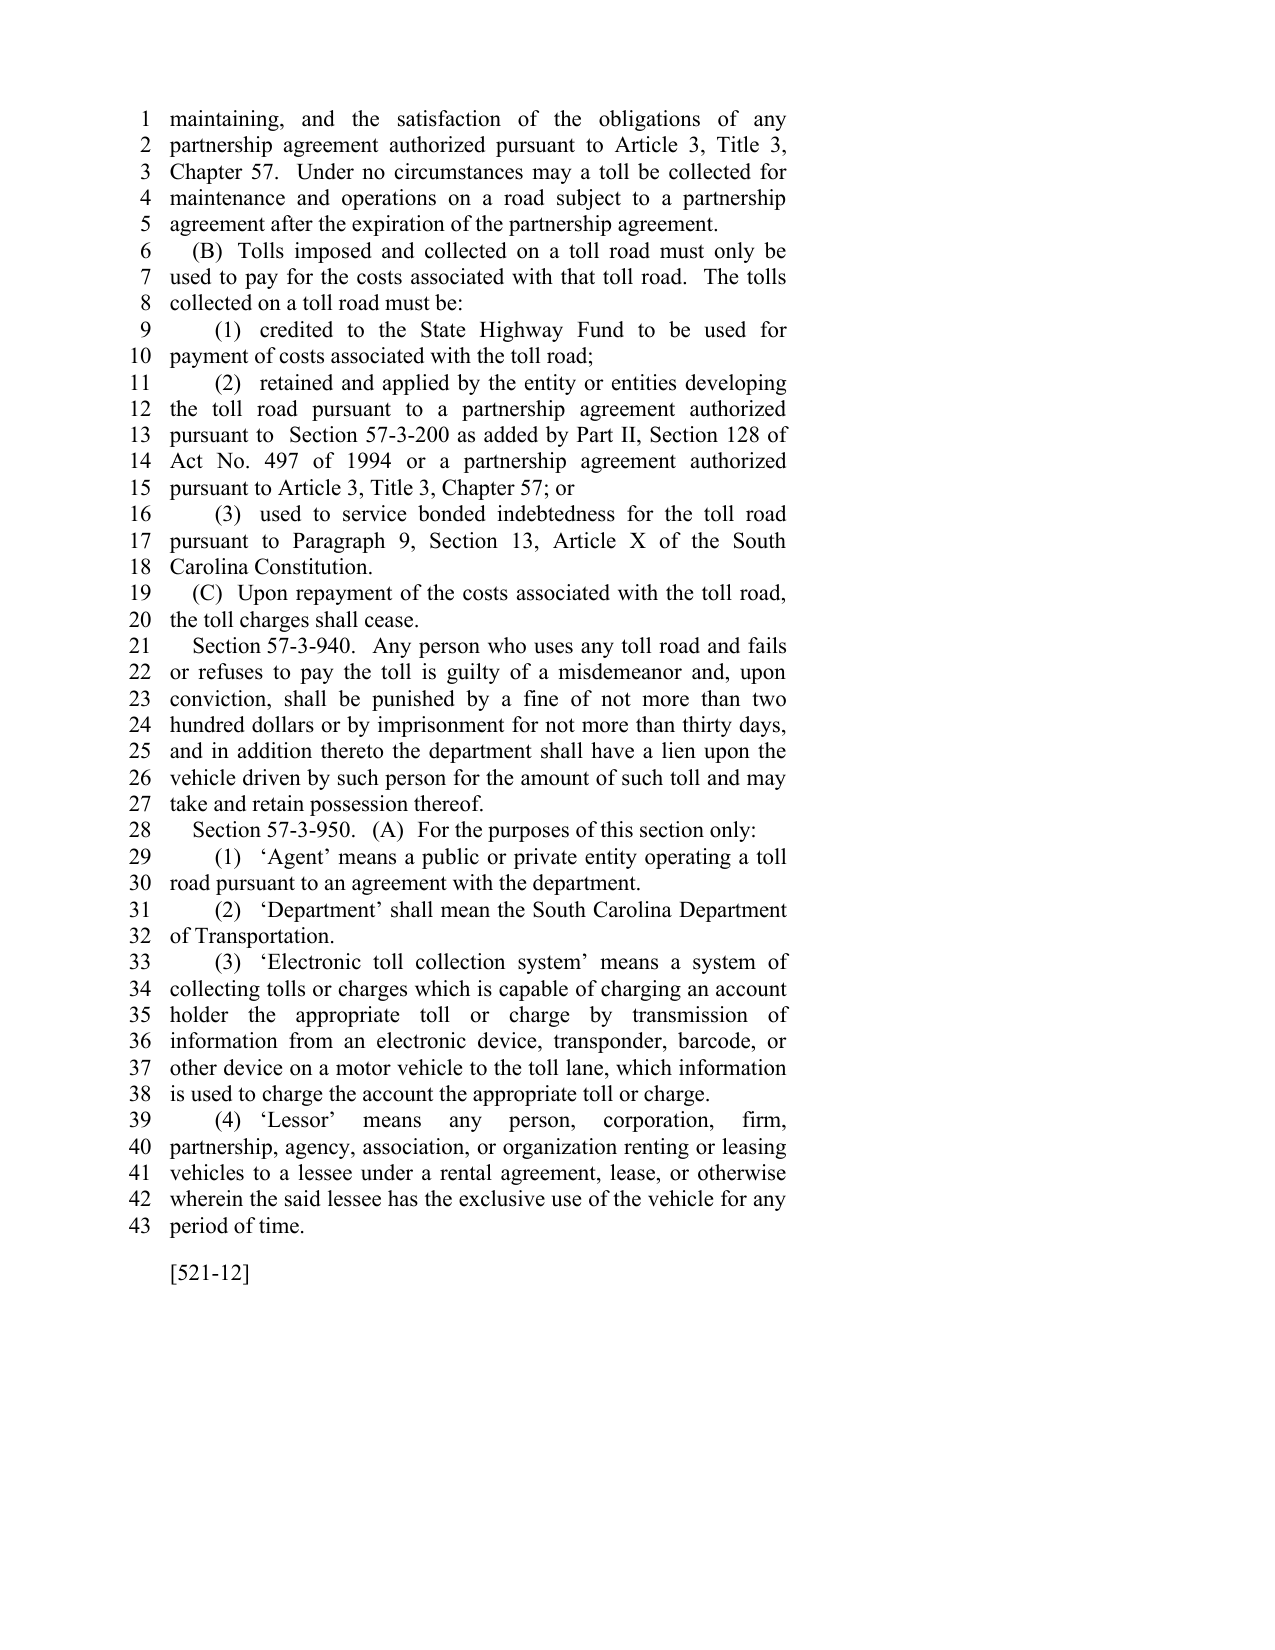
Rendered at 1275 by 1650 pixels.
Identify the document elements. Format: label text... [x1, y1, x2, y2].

text (4) ‘Lessor’ means any person, corporation, firm, partnership, agency, association, or organization renting or leasing vehicles to a lessee under a rental agreement, lease, or otherwise wherein the said lessee has the exclusive use of the vehicle for any period of time. [169, 1106, 787, 1238]
text (2) ‘Department’ shall mean the South Carolina Department of Transportation. [169, 896, 787, 948]
text (B) Tolls imposed and collected on a toll road must only be used to pay for the costs associated with that toll road. The tolls collected on a toll road must be: [169, 237, 787, 316]
text Section 57-3-940. Any person who uses any toll road and fails or refuses to pay the toll is guilty of a misdemeanor and, upon conviction, shall be punished by a fine of not more than two hundred dollars or by imprisonment for not more than thirty days, and in addition thereto the department shall have a lien upon the vehicle driven by such person for the amount of such toll and may take and retain possession thereof. [169, 632, 787, 817]
text (3) ‘Electronic toll collection system’ means a system of collecting tolls or charges which is capable of charging an account holder the appropriate toll or charge by transmission of information from an electronic device, transponder, barcode, or other device on a motor vehicle to the toll lane, which information is used to charge the account the appropriate toll or charge. [169, 948, 787, 1106]
text (1) credited to the State Highway Fund to be used for payment of costs associated with the toll road; [169, 316, 787, 368]
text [169, 105, 787, 237]
text (C) Upon repayment of the costs associated with the toll road, the toll charges shall cease. [169, 579, 787, 632]
text (2) retained and applied by the entity or entities developing the toll road pursuant to a partnership agreement authorized pursuant to Section 57-3-200 as added by Part II, Section 128 of Act No. 497 of 1994 or a partnership agreement authorized pursuant to Article 3, Title 3, Chapter 57; or [169, 368, 787, 500]
text (1) ‘Agent’ means a public or private entity operating a toll road pursuant to an agreement with the department. [169, 843, 787, 896]
text (3) used to service bonded indebtedness for the toll road pursuant to Paragraph 9, Section 13, Article X of the South Carolina Constitution. [169, 500, 787, 579]
text Section 57-3-950. (A) For the purposes of this section only: [169, 817, 787, 843]
